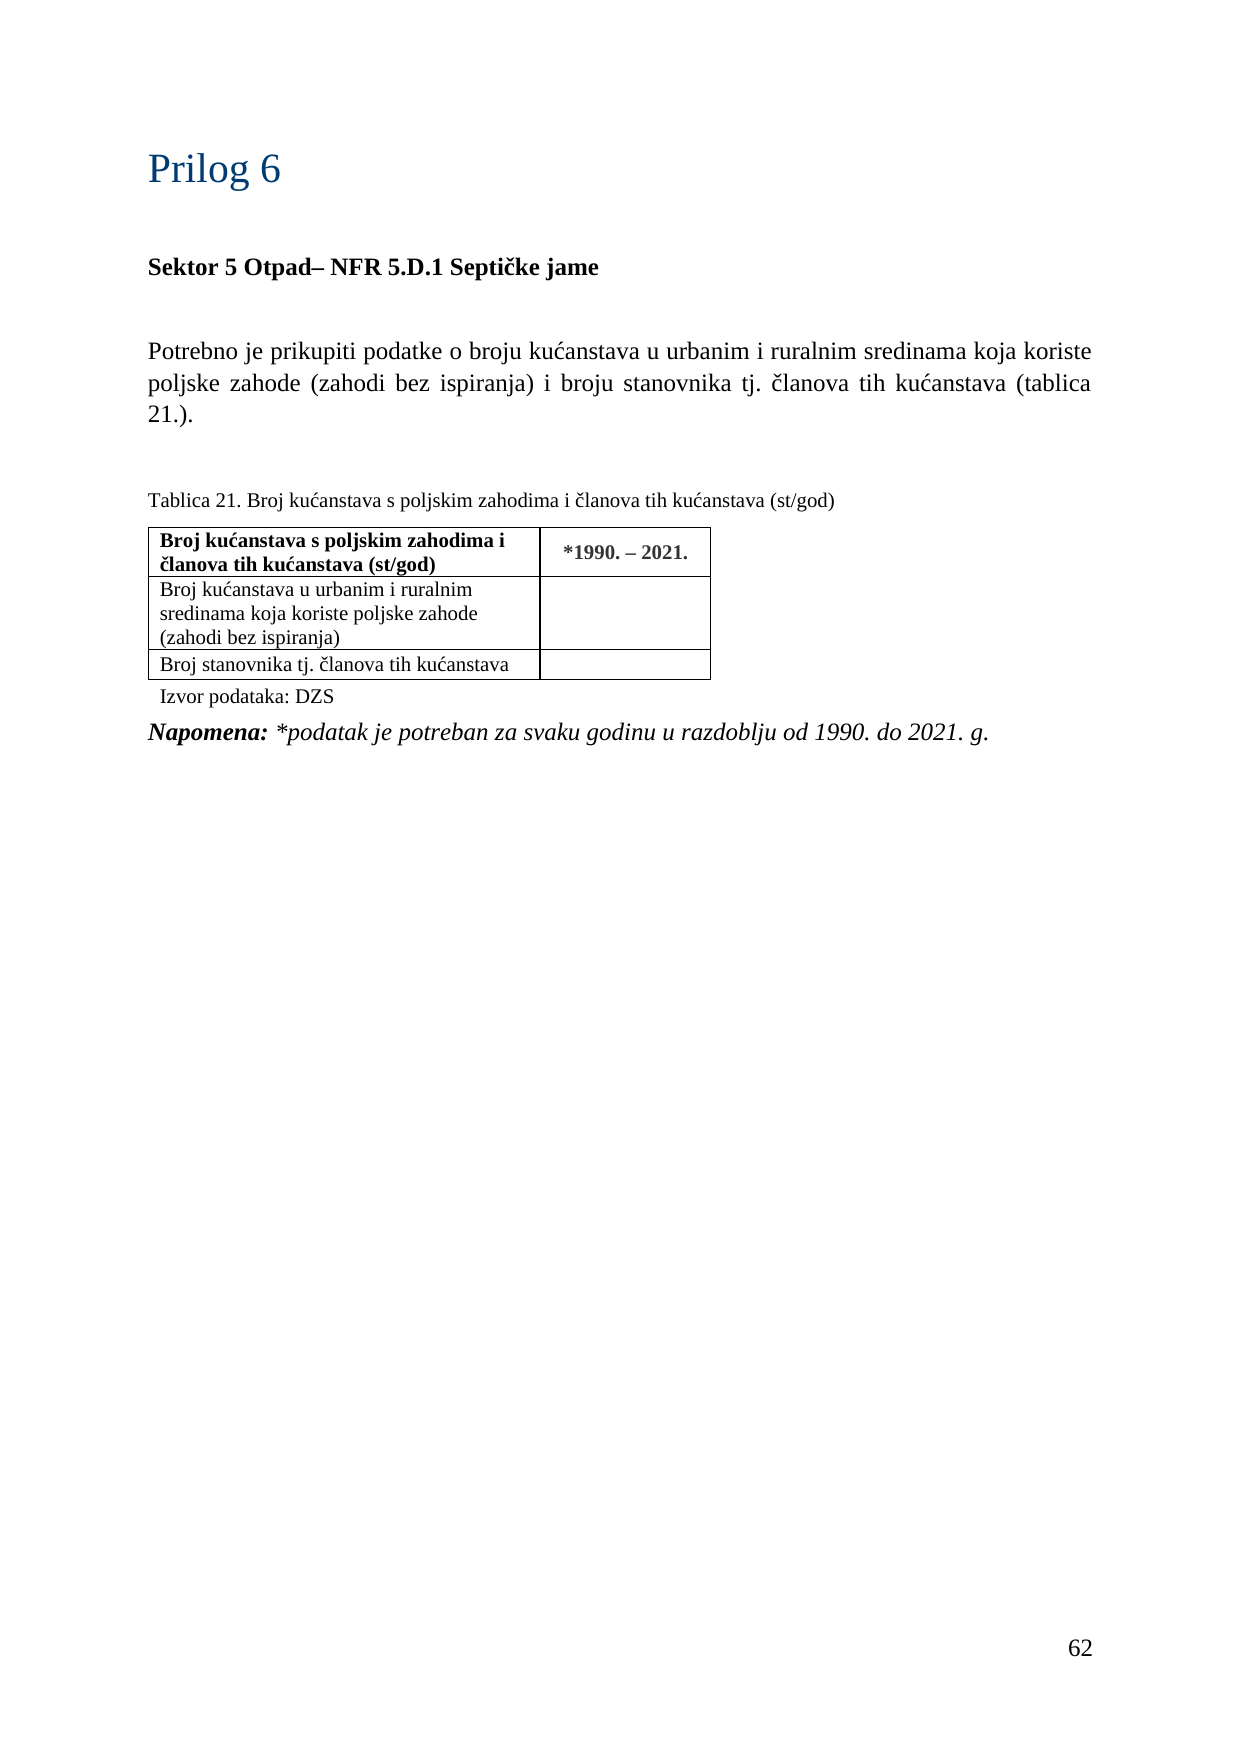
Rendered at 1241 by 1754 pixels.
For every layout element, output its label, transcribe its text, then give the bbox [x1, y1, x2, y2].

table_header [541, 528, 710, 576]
text Tablica 21. Broj kućanstava s poljskim zahodima i članova tih kućanstava (st/god) [148, 488, 1093, 512]
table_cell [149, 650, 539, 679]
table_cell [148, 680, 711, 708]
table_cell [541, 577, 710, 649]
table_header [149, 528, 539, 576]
text Napomena: *podatak je potreban za svaku godinu u razdoblju od 1990. do 2021. g. [148, 717, 1093, 745]
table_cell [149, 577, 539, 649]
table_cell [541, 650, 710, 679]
text Sektor 5 Otpad– NFR 5.D.1 Septičke jame [148, 252, 1093, 281]
text Potrebno je prikupiti podatke o broju kućanstava u urbanim i ruralnim sredinama koja koriste poljske zahode (zahodi bez ispiranja) i broju stanovnika tj. članova tih kućanstava (tablica 21.). [148, 336, 1093, 428]
list Prilog 6 [148, 143, 1093, 191]
